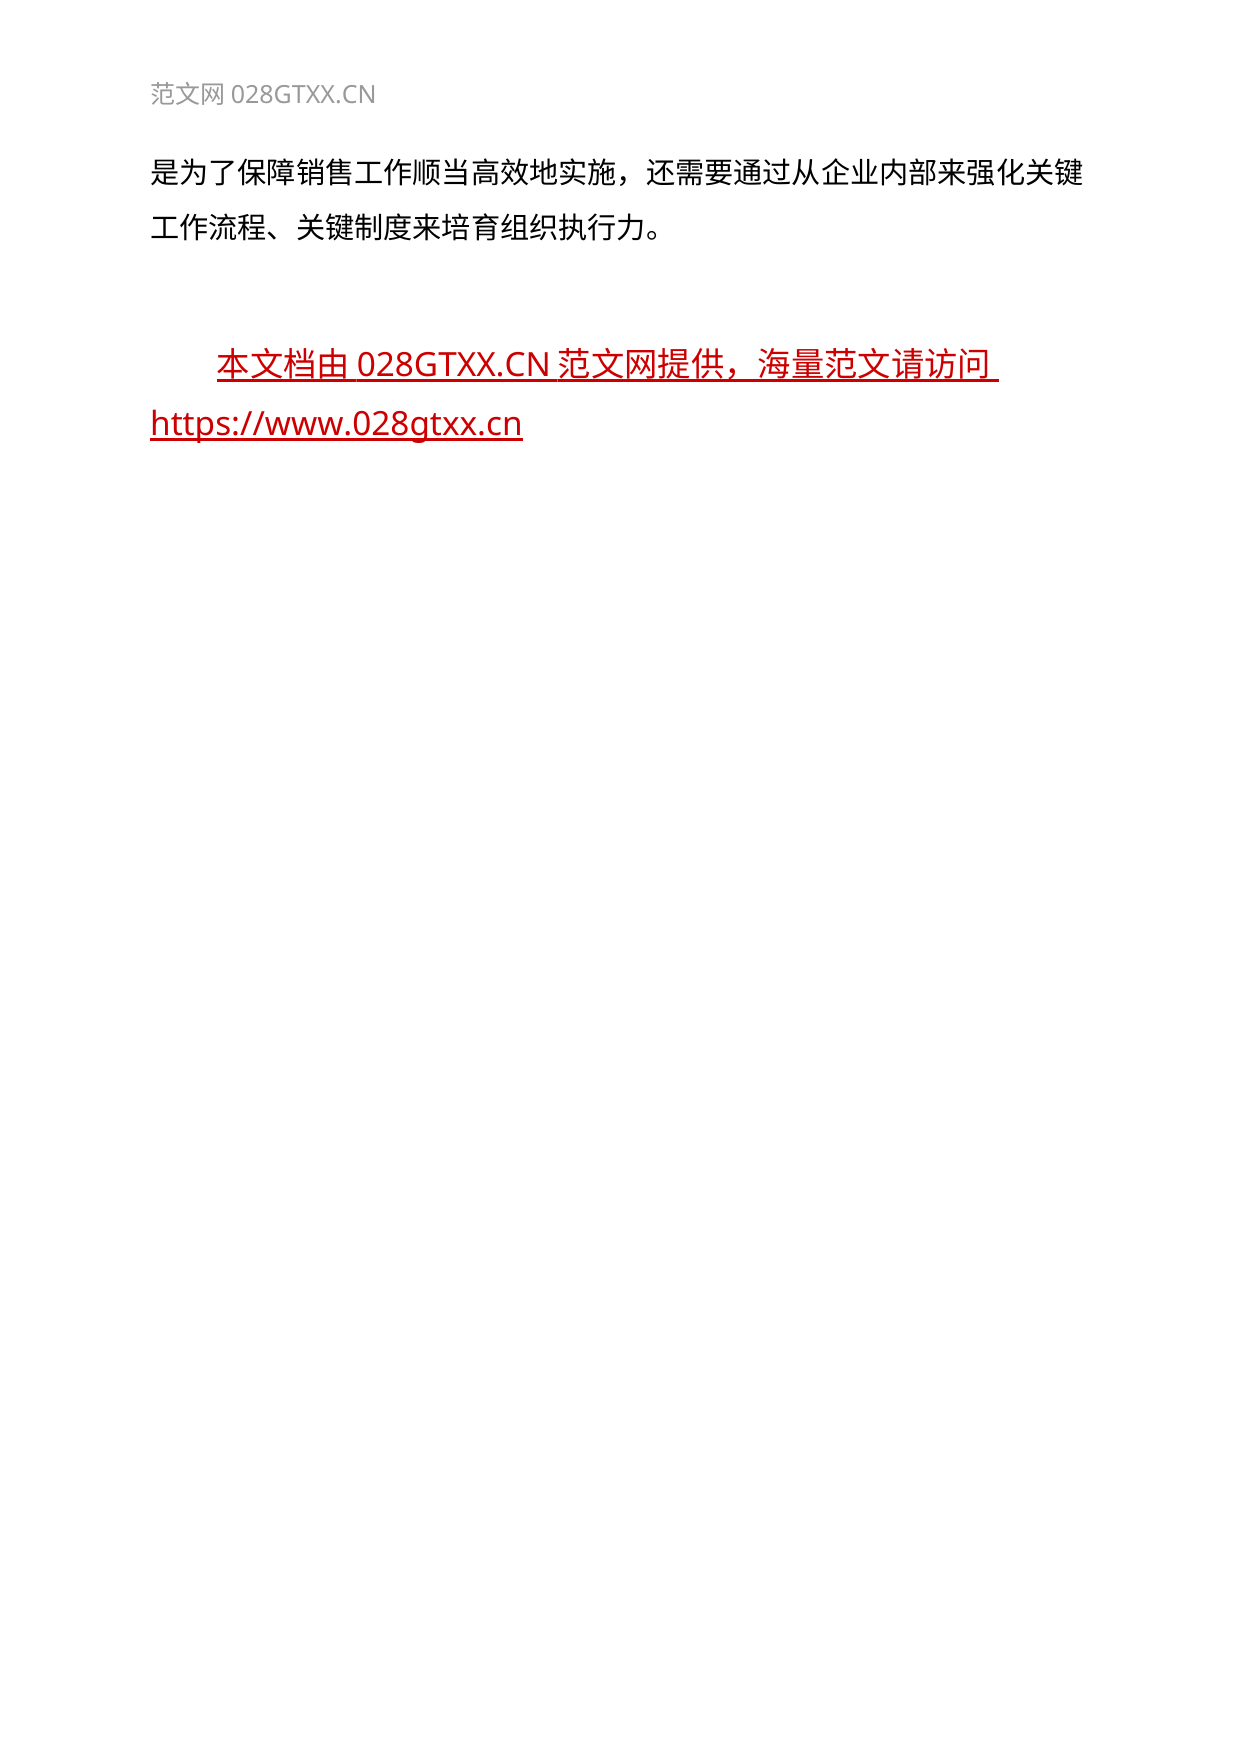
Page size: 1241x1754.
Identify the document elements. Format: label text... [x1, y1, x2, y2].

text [150, 150, 1090, 247]
text 本文档由028GTXX.CN范文网提供，海量范文请访问 https://www.028gtxx.cn [150, 338, 1090, 445]
